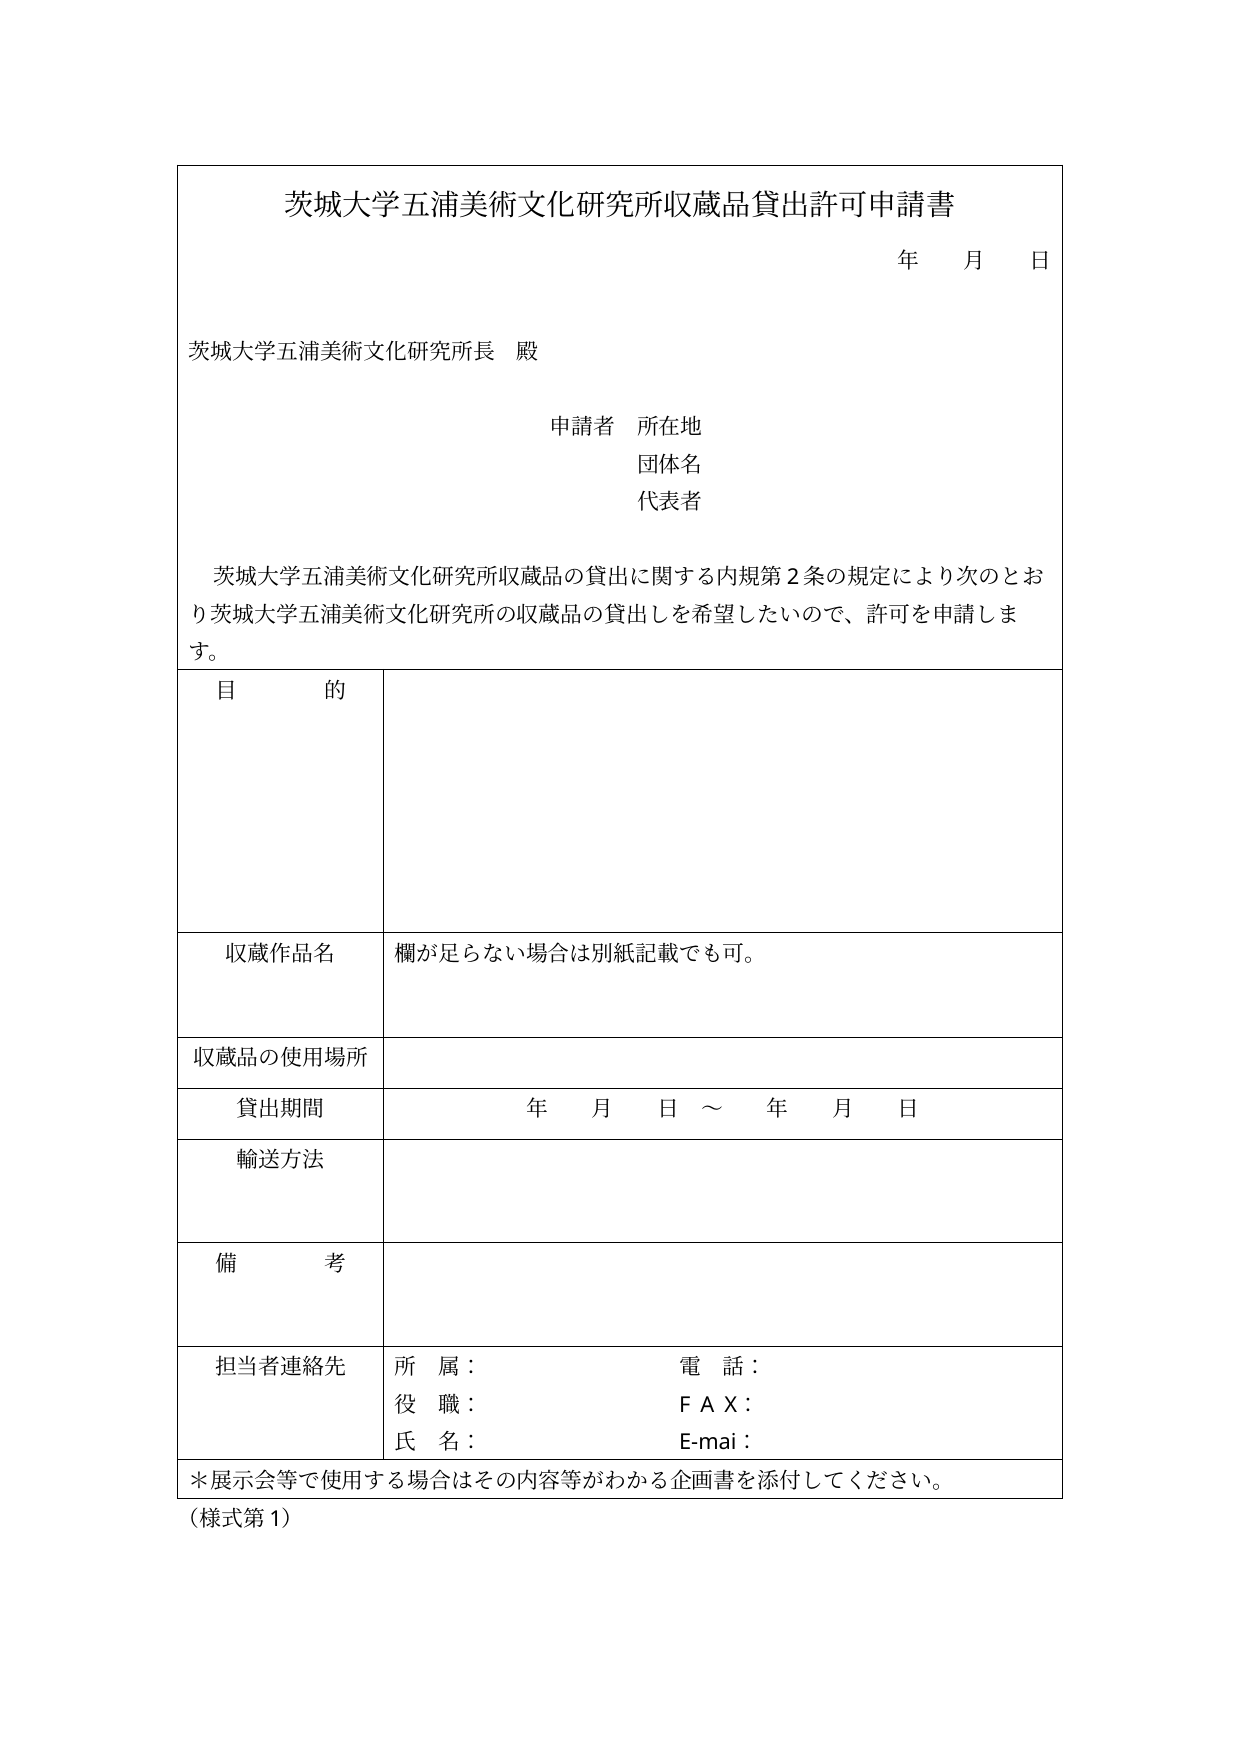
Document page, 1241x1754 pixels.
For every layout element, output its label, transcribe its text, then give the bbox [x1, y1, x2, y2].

table_cell 年 月 日 ～ 年 月 日 [384, 1089, 1062, 1139]
table_cell 欄が足らない場合は別紙記載でも可。 [384, 933, 1062, 1037]
table_cell 担当者連絡先 [178, 1347, 383, 1459]
table_cell 備 考 [178, 1243, 383, 1346]
table_cell 所 属： 電 話： 役 職： FAX： 氏 名： E-mai： [384, 1347, 1062, 1459]
text （様式第1） [177, 1499, 1041, 1536]
table_cell 目 的 [178, 670, 383, 932]
table_cell [384, 1140, 1062, 1242]
table_cell 貸出期間 [178, 1089, 383, 1139]
table_cell [384, 1038, 1062, 1088]
table_cell ＊展示会等で使用する場合はその内容等がわかる企画書を添付してください。 [178, 1460, 1062, 1498]
table_cell 収蔵作品名 [178, 933, 383, 1037]
table_cell [384, 1243, 1062, 1346]
table_cell 輸送方法 [178, 1140, 383, 1242]
table_cell [384, 670, 1062, 932]
table_cell 収蔵品の使用場所 [178, 1038, 383, 1088]
table_header 茨城大学五浦美術文化研究所収蔵品貸出許可申請書 年 月 日 茨城大学五浦美術文化研究所長 殿 申請者 所在地 団体名 代表者 茨城大学五浦美術文化研究所収蔵品の貸出に関する内規第2条の規定により次のとおり茨城大学五浦美術文化研究所の収蔵品の貸出しを希望したいので、許可を申請します。 [178, 166, 1062, 669]
